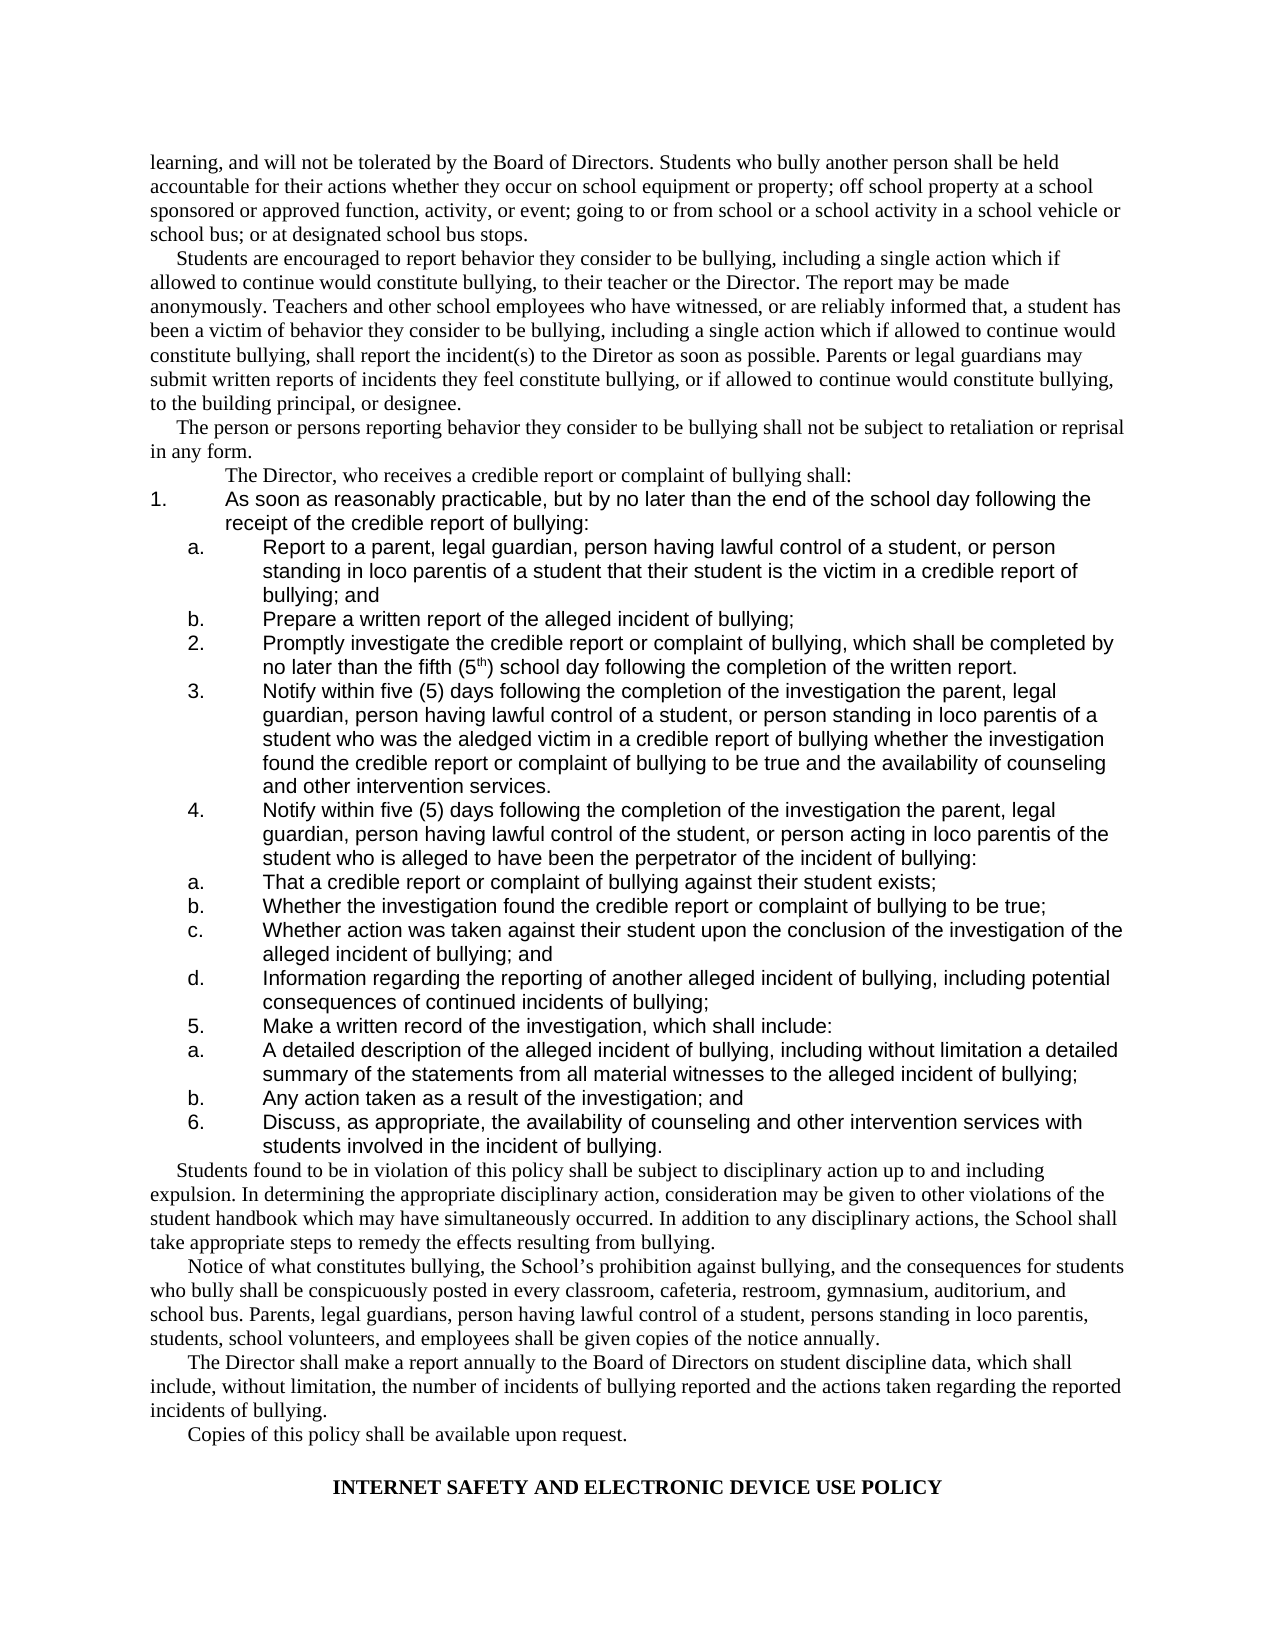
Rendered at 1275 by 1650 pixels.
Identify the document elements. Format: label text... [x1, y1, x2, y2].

text Copies of this policy shall be available upon request. [150, 1422, 1125, 1446]
list Promptly investigate the credible report or complaint of bullying, which shall be completed by no later than the fifth (5th) school day following the completion of the written report. [187, 631, 1125, 678]
text Notice of what constitutes bullying, the School’s prohibition against bullying, and the consequences for students who bully shall be conspicuously posted in every classroom, cafeteria, restroom, gymnasium, auditorium, and school bus. Parents, legal guardians, person having lawful control of a student, persons standing in loco parentis, students, school volunteers, and employees shall be given copies of the notice annually. [150, 1254, 1125, 1350]
list That a credible report or complaint of bullying against their student exists; [187, 870, 1125, 894]
list Make a written record of the investigation, which shall include: [187, 1014, 1125, 1038]
list Any action taken as a result of the investigation; and [187, 1086, 1125, 1110]
list Prepare a written report of the alleged incident of bullying; [187, 607, 1125, 631]
list Notify within five (5) days following the completion of the investigation the parent, legal guardian, person having lawful control of a student, or person standing in loco parentis of a student who was the aledged victim in a credible report of bullying whether the investigation found the credible report or complaint of bullying to be true and the availability of counseling and other intervention services. [187, 678, 1125, 798]
text Students found to be in violation of this policy shall be subject to disciplinary action up to and including expulsion. In determining the appropriate disciplinary action, consideration may be given to other violations of the student handbook which may have simultaneously occurred. In addition to any disciplinary actions, the School shall take appropriate steps to remedy the effects resulting from bullying. [150, 1158, 1125, 1254]
list Report to a parent, legal guardian, person having lawful control of a student, or person standing in loco parentis of a student that their student is the victim in a credible report of bullying; and [187, 535, 1125, 607]
list Discuss, as appropriate, the availability of counseling and other intervention services with students involved in the incident of bullying. [187, 1110, 1125, 1158]
list As soon as reasonably practicable, but by no later than the end of the school day following the receipt of the credible report of bullying: [150, 487, 1125, 535]
list Whether the investigation found the credible report or complaint of bullying to be true; [187, 894, 1125, 918]
list Whether action was taken against their student upon the conclusion of the investigation of the alleged incident of bullying; and [187, 918, 1125, 966]
list Information regarding the reporting of another alleged incident of bullying, including potential consequences of continued incidents of bullying; [187, 966, 1125, 1014]
list Notify within five (5) days following the completion of the investigation the parent, legal guardian, person having lawful control of the student, or person acting in loco parentis of the student who is alleged to have been the perpetrator of the incident of bullying: [187, 798, 1125, 870]
list A detailed description of the alleged incident of bullying, including without limitation a detailed summary of the statements from all material witnesses to the alleged incident of bullying; [187, 1038, 1125, 1086]
text Students are encouraged to report behavior they consider to be bullying, including a single action which if allowed to continue would constitute bullying, to their teacher or the Director. The report may be made anonymously. Teachers and other school employees who have witnessed, or are reliably informed that, a student has been a victim of behavior they consider to be bullying, including a single action which if allowed to continue would constitute bullying, shall report the incident(s) to the Diretor as soon as possible. Parents or legal guardians may submit written reports of incidents they feel constitute bullying, or if allowed to continue would constitute bullying, to the building principal, or designee. [150, 246, 1125, 415]
text The person or persons reporting behavior they consider to be bullying shall not be subject to retaliation or reprisal in any form. [150, 415, 1125, 463]
text INTERNET SAFETY AND ELECTRONIC DEVICE USE POLICY [150, 1475, 1125, 1499]
text The Director shall make a report annually to the Board of Directors on student discipline data, which shall include, without limitation, the number of incidents of bullying reported and the actions taken regarding the reported incidents of bullying. [150, 1350, 1125, 1422]
text The Director, who receives a credible report or complaint of bullying shall: [150, 463, 1125, 487]
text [150, 150, 1125, 246]
